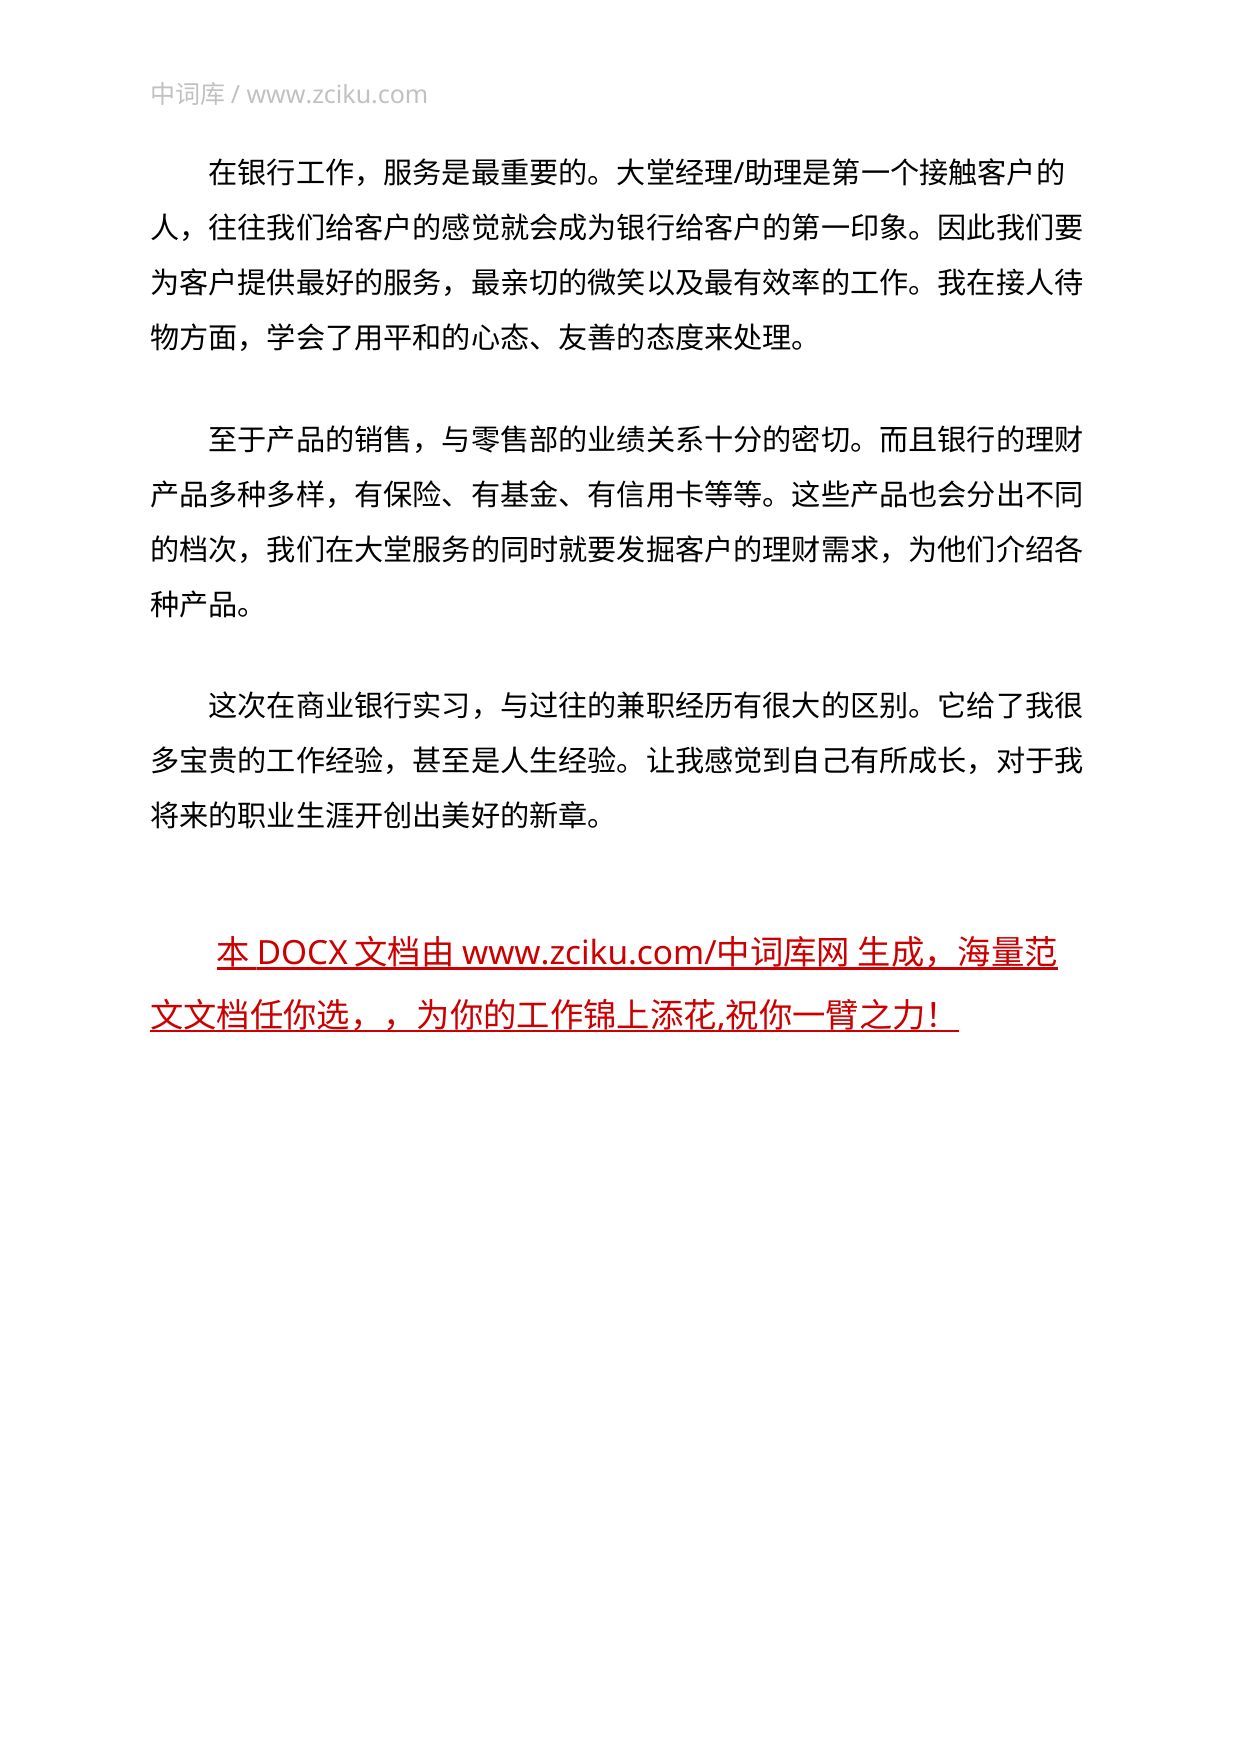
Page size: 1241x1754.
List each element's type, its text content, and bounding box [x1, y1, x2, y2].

text 至于产品的销售，与零售部的业绩关系十分的密切。而且银行的理财产品多种多样，有保险、有基金、有信用卡等等。这些产品也会分出不同的档次，我们在大堂服务的同时就要发掘客户的理财需求，为他们介绍各种产品。 [150, 417, 1090, 623]
text 这次在商业银行实习，与过往的兼职经历有很大的区别。它给了我很多宝贵的工作经验，甚至是人生经验。让我感觉到自己有所成长，对于我将来的职业生涯开创出美好的新章。 [150, 683, 1090, 835]
text 本DOCX文档由 www.zciku.com/中词库网 生成，海量范文文档任你选，，为你的工作锦上添花,祝你一臂之力！ [150, 926, 1090, 1037]
text 在银行工作，服务是最重要的。大堂经理/助理是第一个接触客户的人，往往我们给客户的感觉就会成为银行给客户的第一印象。因此我们要为客户提供最好的服务，最亲切的微笑以及最有效率的工作。我在接人待物方面，学会了用平和的心态、友善的态度来处理。 [150, 150, 1090, 357]
